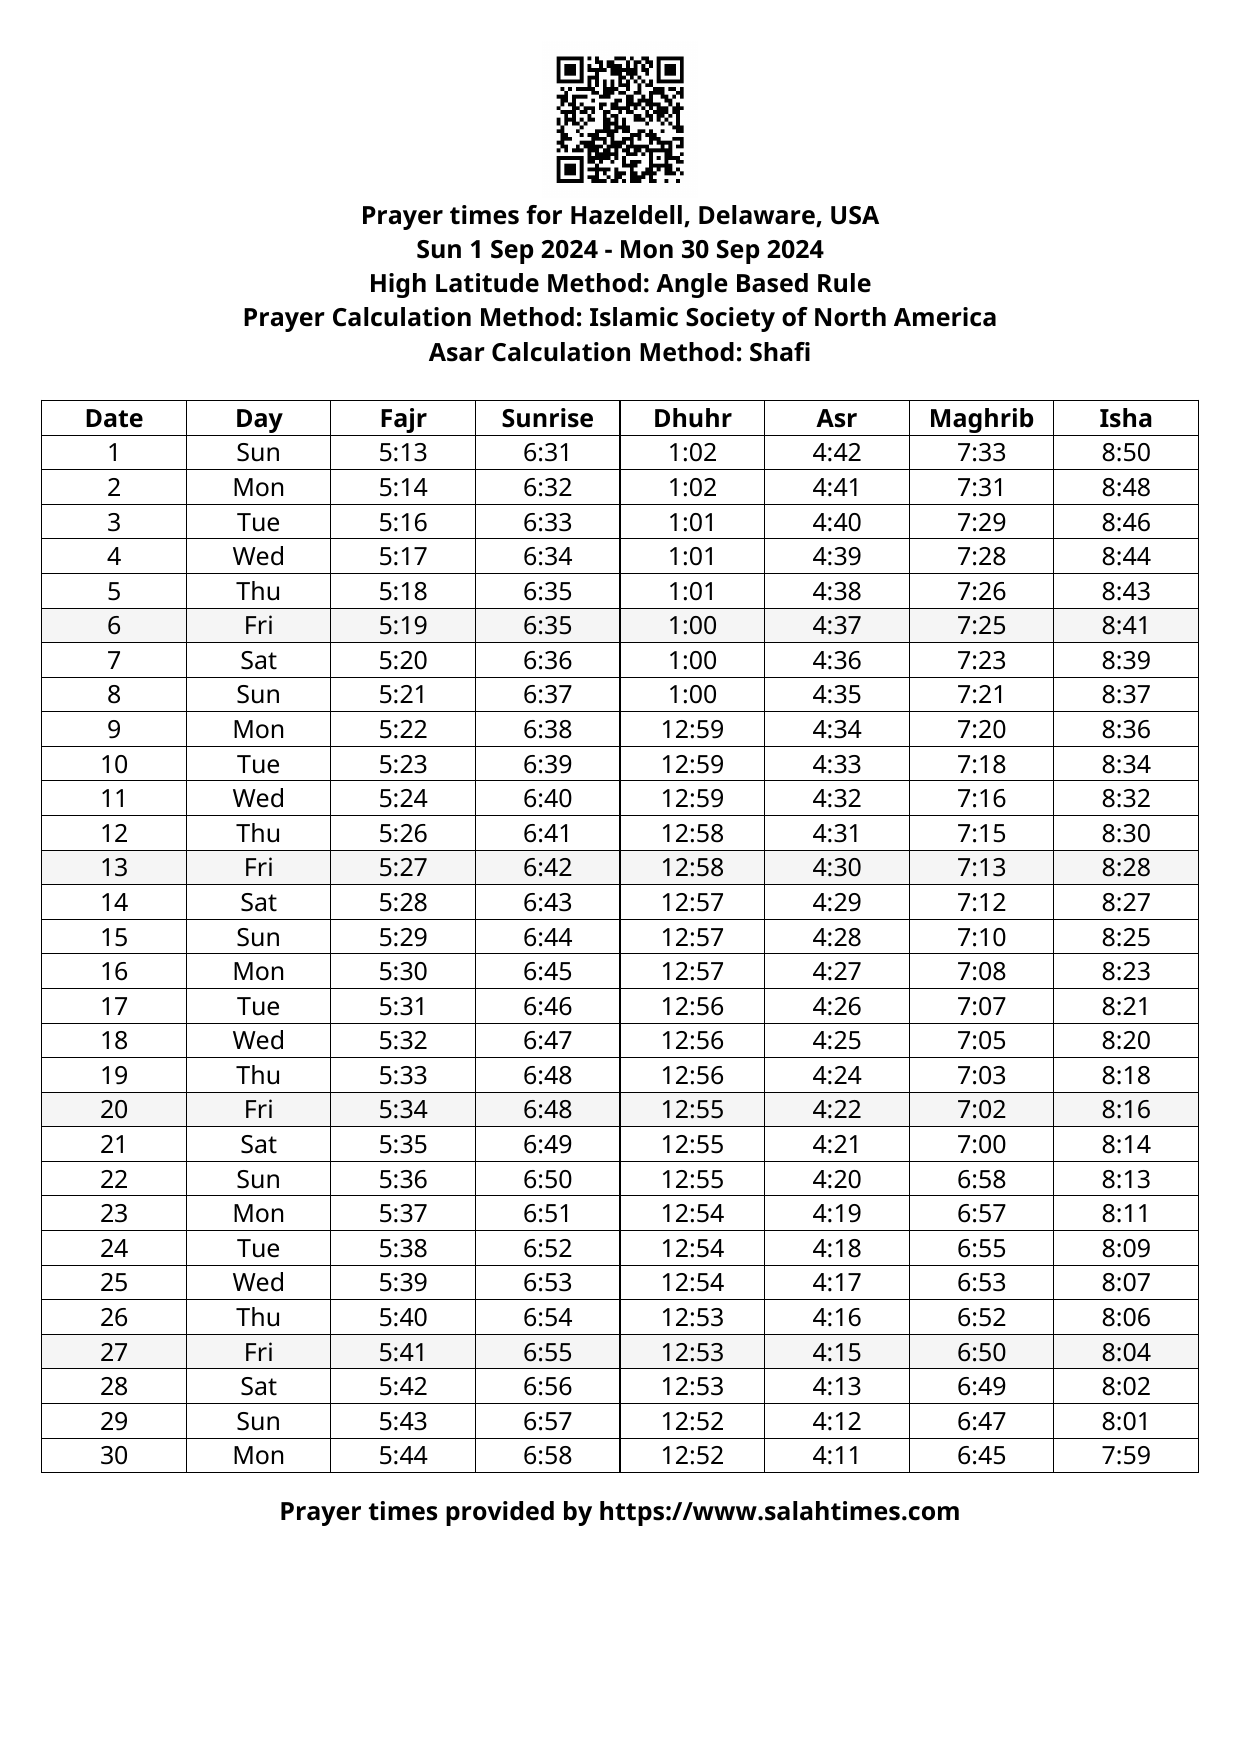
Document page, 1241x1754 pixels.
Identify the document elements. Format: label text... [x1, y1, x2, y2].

table_cell 8:44 [1054, 539, 1198, 573]
table_cell 13 [42, 851, 186, 884]
table_cell 5:43 [331, 1404, 475, 1437]
table_cell 6:55 [910, 1231, 1053, 1264]
table_cell 4:39 [765, 539, 909, 573]
table_cell 8:20 [1054, 1024, 1198, 1057]
table_cell 8:02 [1054, 1369, 1198, 1403]
table_cell 8:13 [1054, 1162, 1198, 1195]
table_cell 6:37 [476, 678, 619, 711]
table_cell 1:02 [621, 436, 764, 469]
table_header Dhuhr [621, 401, 764, 434]
table_cell 7:29 [910, 505, 1053, 538]
table_cell 3 [42, 505, 186, 538]
table_cell 12:58 [621, 851, 764, 884]
table_cell 4:27 [765, 954, 909, 988]
table_cell 5:18 [331, 574, 475, 607]
table_cell 7:07 [910, 989, 1053, 1022]
table_cell 12:55 [621, 1162, 764, 1195]
table_cell 8 [42, 678, 186, 711]
table_cell 5:33 [331, 1058, 475, 1092]
table_cell Mon [187, 1439, 330, 1472]
table_cell 5:13 [331, 436, 475, 469]
table_cell Mon [187, 954, 330, 988]
table_cell 2 [42, 470, 186, 504]
table_cell 8:50 [1054, 436, 1198, 469]
table_cell 4:42 [765, 436, 909, 469]
table_cell 4:21 [765, 1127, 909, 1161]
table_cell 6:47 [476, 1024, 619, 1057]
table_cell 18 [42, 1024, 186, 1057]
table_cell 6:45 [910, 1439, 1053, 1472]
table_cell 12:53 [621, 1369, 764, 1403]
table_cell 4:32 [765, 781, 909, 815]
table_cell 4:11 [765, 1439, 909, 1472]
table_cell 17 [42, 989, 186, 1022]
table_cell 8:01 [1054, 1404, 1198, 1437]
table_cell 5:14 [331, 470, 475, 504]
table_header Sunrise [476, 401, 619, 434]
table_cell Sun [187, 1162, 330, 1195]
table_cell 6:39 [476, 747, 619, 780]
table_cell 1:00 [621, 643, 764, 677]
table_cell 6:57 [476, 1404, 619, 1437]
table_cell 8:46 [1054, 505, 1198, 538]
table_cell 4:29 [765, 885, 909, 919]
table_cell 6:32 [476, 470, 619, 504]
table_cell 7:05 [910, 1024, 1053, 1057]
text High Latitude Method: Angle Based Rule [42, 266, 1198, 300]
table_header Isha [1054, 401, 1198, 434]
table_cell 28 [42, 1369, 186, 1403]
table_cell 4:37 [765, 609, 909, 642]
table_cell Sun [187, 920, 330, 953]
table_cell 8:30 [1054, 816, 1198, 849]
table_cell 23 [42, 1196, 186, 1230]
table_cell Thu [187, 816, 330, 849]
table_cell Sat [187, 643, 330, 677]
table_cell Fri [187, 1093, 330, 1126]
table_cell 1:02 [621, 470, 764, 504]
table_cell 4:22 [765, 1093, 909, 1126]
table_cell 8:04 [1054, 1335, 1198, 1368]
table_cell 10 [42, 747, 186, 780]
text Prayer Calculation Method: Islamic Society of North America [42, 300, 1198, 334]
table_cell 6:43 [476, 885, 619, 919]
table_cell 7:31 [910, 470, 1053, 504]
table_cell 8:16 [1054, 1093, 1198, 1126]
table_cell Mon [187, 1196, 330, 1230]
table_cell 24 [42, 1231, 186, 1264]
table_cell 4:17 [765, 1266, 909, 1299]
table_cell 7:26 [910, 574, 1053, 607]
table_cell 8:41 [1054, 609, 1198, 642]
table_cell 8:27 [1054, 885, 1198, 919]
table_cell 7:02 [910, 1093, 1053, 1126]
table_cell 6:52 [476, 1231, 619, 1264]
table_cell 1:00 [621, 678, 764, 711]
table_cell Tue [187, 505, 330, 538]
table_cell 5:27 [331, 851, 475, 884]
table_cell 6:45 [476, 954, 619, 988]
table_cell Wed [187, 1266, 330, 1299]
table_cell 6 [42, 609, 186, 642]
table_cell 7:23 [910, 643, 1053, 677]
table_cell 4:36 [765, 643, 909, 677]
table_cell 6:46 [476, 989, 619, 1022]
table_cell 7:28 [910, 539, 1053, 573]
table_cell 1:00 [621, 609, 764, 642]
table_cell 25 [42, 1266, 186, 1299]
table_cell 7:59 [1054, 1439, 1198, 1472]
table_cell 8:48 [1054, 470, 1198, 504]
table_cell 5:41 [331, 1335, 475, 1368]
table_cell 6:53 [910, 1266, 1053, 1299]
table_cell 5:16 [331, 505, 475, 538]
table_cell 12:55 [621, 1093, 764, 1126]
table_cell 6:49 [476, 1127, 619, 1161]
table_cell 7:21 [910, 678, 1053, 711]
table_cell 5:36 [331, 1162, 475, 1195]
picture [542, 41, 699, 198]
table_cell 6:50 [910, 1335, 1053, 1368]
table_cell Sat [187, 885, 330, 919]
table_cell 5:26 [331, 816, 475, 849]
table_cell 12:55 [621, 1127, 764, 1161]
table_cell Sun [187, 678, 330, 711]
table_cell 6:58 [476, 1439, 619, 1472]
table_cell 5:20 [331, 643, 475, 677]
table_cell 1:01 [621, 539, 764, 573]
table_cell 5:17 [331, 539, 475, 573]
table_cell 8:14 [1054, 1127, 1198, 1161]
table_header Maghrib [910, 401, 1053, 434]
table_cell 4:34 [765, 712, 909, 746]
table_cell 7:25 [910, 609, 1053, 642]
table_cell 6:57 [910, 1196, 1053, 1230]
table_header Fajr [331, 401, 475, 434]
table_cell 7:15 [910, 816, 1053, 849]
table_cell 4:33 [765, 747, 909, 780]
table_cell 5:31 [331, 989, 475, 1022]
table_cell 4:26 [765, 989, 909, 1022]
table_cell 1 [42, 436, 186, 469]
table_cell Wed [187, 539, 330, 573]
table_cell 6:53 [476, 1266, 619, 1299]
table_cell 7:00 [910, 1127, 1053, 1161]
table_cell 19 [42, 1058, 186, 1092]
table_cell 4:35 [765, 678, 909, 711]
table_cell Tue [187, 747, 330, 780]
table_cell 12:57 [621, 920, 764, 953]
table_cell 5:24 [331, 781, 475, 815]
table_cell 8:37 [1054, 678, 1198, 711]
table_cell 6:49 [910, 1369, 1053, 1403]
table_cell 4 [42, 539, 186, 573]
text Asar Calculation Method: Shafi [42, 334, 1198, 368]
table_cell 5:44 [331, 1439, 475, 1472]
table_cell 5:38 [331, 1231, 475, 1264]
table_cell 8:25 [1054, 920, 1198, 953]
table_cell 4:25 [765, 1024, 909, 1057]
text Sun 1 Sep 2024 - Mon 30 Sep 2024 [42, 232, 1198, 266]
table_cell 27 [42, 1335, 186, 1368]
table_cell 30 [42, 1439, 186, 1472]
table_cell 4:31 [765, 816, 909, 849]
table_cell 4:18 [765, 1231, 909, 1264]
table_cell 5:42 [331, 1369, 475, 1403]
table_cell 5:40 [331, 1300, 475, 1334]
table_cell 4:15 [765, 1335, 909, 1368]
table_cell 8:32 [1054, 781, 1198, 815]
table_cell 5:29 [331, 920, 475, 953]
table_cell 4:19 [765, 1196, 909, 1230]
table_cell 6:33 [476, 505, 619, 538]
table_cell 5:35 [331, 1127, 475, 1161]
table_cell 4:12 [765, 1404, 909, 1437]
table_cell 5:21 [331, 678, 475, 711]
table_cell 6:35 [476, 574, 619, 607]
table_cell 26 [42, 1300, 186, 1334]
table_cell 12:59 [621, 747, 764, 780]
text Prayer times provided by https://www.salahtimes.com [42, 1494, 1198, 1528]
table_cell 14 [42, 885, 186, 919]
table_cell 12:54 [621, 1231, 764, 1264]
table_cell Tue [187, 989, 330, 1022]
table_cell Sat [187, 1127, 330, 1161]
table_cell 5:28 [331, 885, 475, 919]
table_cell 11 [42, 781, 186, 815]
table_cell 21 [42, 1127, 186, 1161]
table_cell 4:38 [765, 574, 909, 607]
table_cell 8:09 [1054, 1231, 1198, 1264]
table_cell 6:38 [476, 712, 619, 746]
table_cell 7:08 [910, 954, 1053, 988]
table_cell 8:21 [1054, 989, 1198, 1022]
text Prayer times for Hazeldell, Delaware, USA [42, 198, 1198, 232]
table_cell 7:03 [910, 1058, 1053, 1092]
table_cell 12:53 [621, 1335, 764, 1368]
table_cell 29 [42, 1404, 186, 1437]
table_cell 6:31 [476, 436, 619, 469]
table_cell 6:41 [476, 816, 619, 849]
table_cell Sun [187, 1404, 330, 1437]
table_cell Mon [187, 470, 330, 504]
table_cell 6:36 [476, 643, 619, 677]
table_cell 8:07 [1054, 1266, 1198, 1299]
table_cell 4:20 [765, 1162, 909, 1195]
table_cell 8:39 [1054, 643, 1198, 677]
table_cell 12:59 [621, 712, 764, 746]
table_cell 8:28 [1054, 851, 1198, 884]
table_cell 7:16 [910, 781, 1053, 815]
table_cell 1:01 [621, 505, 764, 538]
table_cell 8:43 [1054, 574, 1198, 607]
table_cell 12:59 [621, 781, 764, 815]
table_cell 12:54 [621, 1196, 764, 1230]
table_cell 5:37 [331, 1196, 475, 1230]
table_cell 12:53 [621, 1300, 764, 1334]
table_cell 6:40 [476, 781, 619, 815]
table_cell 6:35 [476, 609, 619, 642]
table_cell 9 [42, 712, 186, 746]
table_cell 6:47 [910, 1404, 1053, 1437]
table_cell Fri [187, 609, 330, 642]
table_cell 5:19 [331, 609, 475, 642]
table_cell 8:36 [1054, 712, 1198, 746]
table_cell 7 [42, 643, 186, 677]
table_cell 1:01 [621, 574, 764, 607]
table_cell 8:11 [1054, 1196, 1198, 1230]
table_cell 4:16 [765, 1300, 909, 1334]
table_cell 12:56 [621, 1058, 764, 1092]
table_cell 4:41 [765, 470, 909, 504]
table_cell Sun [187, 436, 330, 469]
table_cell 12:54 [621, 1266, 764, 1299]
table_cell 6:44 [476, 920, 619, 953]
table_cell Wed [187, 781, 330, 815]
table_cell 6:51 [476, 1196, 619, 1230]
table_cell 12:56 [621, 1024, 764, 1057]
table_cell Thu [187, 1300, 330, 1334]
table_cell 7:20 [910, 712, 1053, 746]
table_cell 6:54 [476, 1300, 619, 1334]
table_cell 12:58 [621, 816, 764, 849]
table_cell Thu [187, 1058, 330, 1092]
table_cell 20 [42, 1093, 186, 1126]
table_cell 12:52 [621, 1439, 764, 1472]
table_cell 4:30 [765, 851, 909, 884]
table_cell 8:34 [1054, 747, 1198, 780]
table_cell Mon [187, 712, 330, 746]
table_cell 6:58 [910, 1162, 1053, 1195]
table_cell 22 [42, 1162, 186, 1195]
table_cell Thu [187, 574, 330, 607]
table_cell 4:40 [765, 505, 909, 538]
table_cell Wed [187, 1024, 330, 1057]
table_cell 7:10 [910, 920, 1053, 953]
table_cell 7:18 [910, 747, 1053, 780]
table_cell 5:23 [331, 747, 475, 780]
table_cell 6:50 [476, 1162, 619, 1195]
table_cell 5:22 [331, 712, 475, 746]
table_header Asr [765, 401, 909, 434]
table_cell 5:30 [331, 954, 475, 988]
table_cell 12 [42, 816, 186, 849]
table_cell 8:06 [1054, 1300, 1198, 1334]
table_cell 16 [42, 954, 186, 988]
table_cell 6:42 [476, 851, 619, 884]
table_cell 8:23 [1054, 954, 1198, 988]
table_cell 4:24 [765, 1058, 909, 1092]
table_cell 4:13 [765, 1369, 909, 1403]
table_header Date [42, 401, 186, 434]
table_cell 6:52 [910, 1300, 1053, 1334]
table_cell Tue [187, 1231, 330, 1264]
table_cell 12:52 [621, 1404, 764, 1437]
table_cell 12:57 [621, 885, 764, 919]
table_cell 6:55 [476, 1335, 619, 1368]
table_cell Fri [187, 1335, 330, 1368]
table_cell 7:13 [910, 851, 1053, 884]
table_cell 6:48 [476, 1093, 619, 1126]
table_cell 5:39 [331, 1266, 475, 1299]
table_cell 15 [42, 920, 186, 953]
table_cell 6:56 [476, 1369, 619, 1403]
table_cell 8:18 [1054, 1058, 1198, 1092]
table_cell 7:12 [910, 885, 1053, 919]
table_cell 5:32 [331, 1024, 475, 1057]
table_cell 6:34 [476, 539, 619, 573]
table_cell 12:56 [621, 989, 764, 1022]
table_cell 4:28 [765, 920, 909, 953]
table_cell 12:57 [621, 954, 764, 988]
table_cell Sat [187, 1369, 330, 1403]
table_cell 7:33 [910, 436, 1053, 469]
table_cell 6:48 [476, 1058, 619, 1092]
table_cell 5:34 [331, 1093, 475, 1126]
table_header Day [187, 401, 330, 434]
table_cell 5 [42, 574, 186, 607]
table_cell Fri [187, 851, 330, 884]
